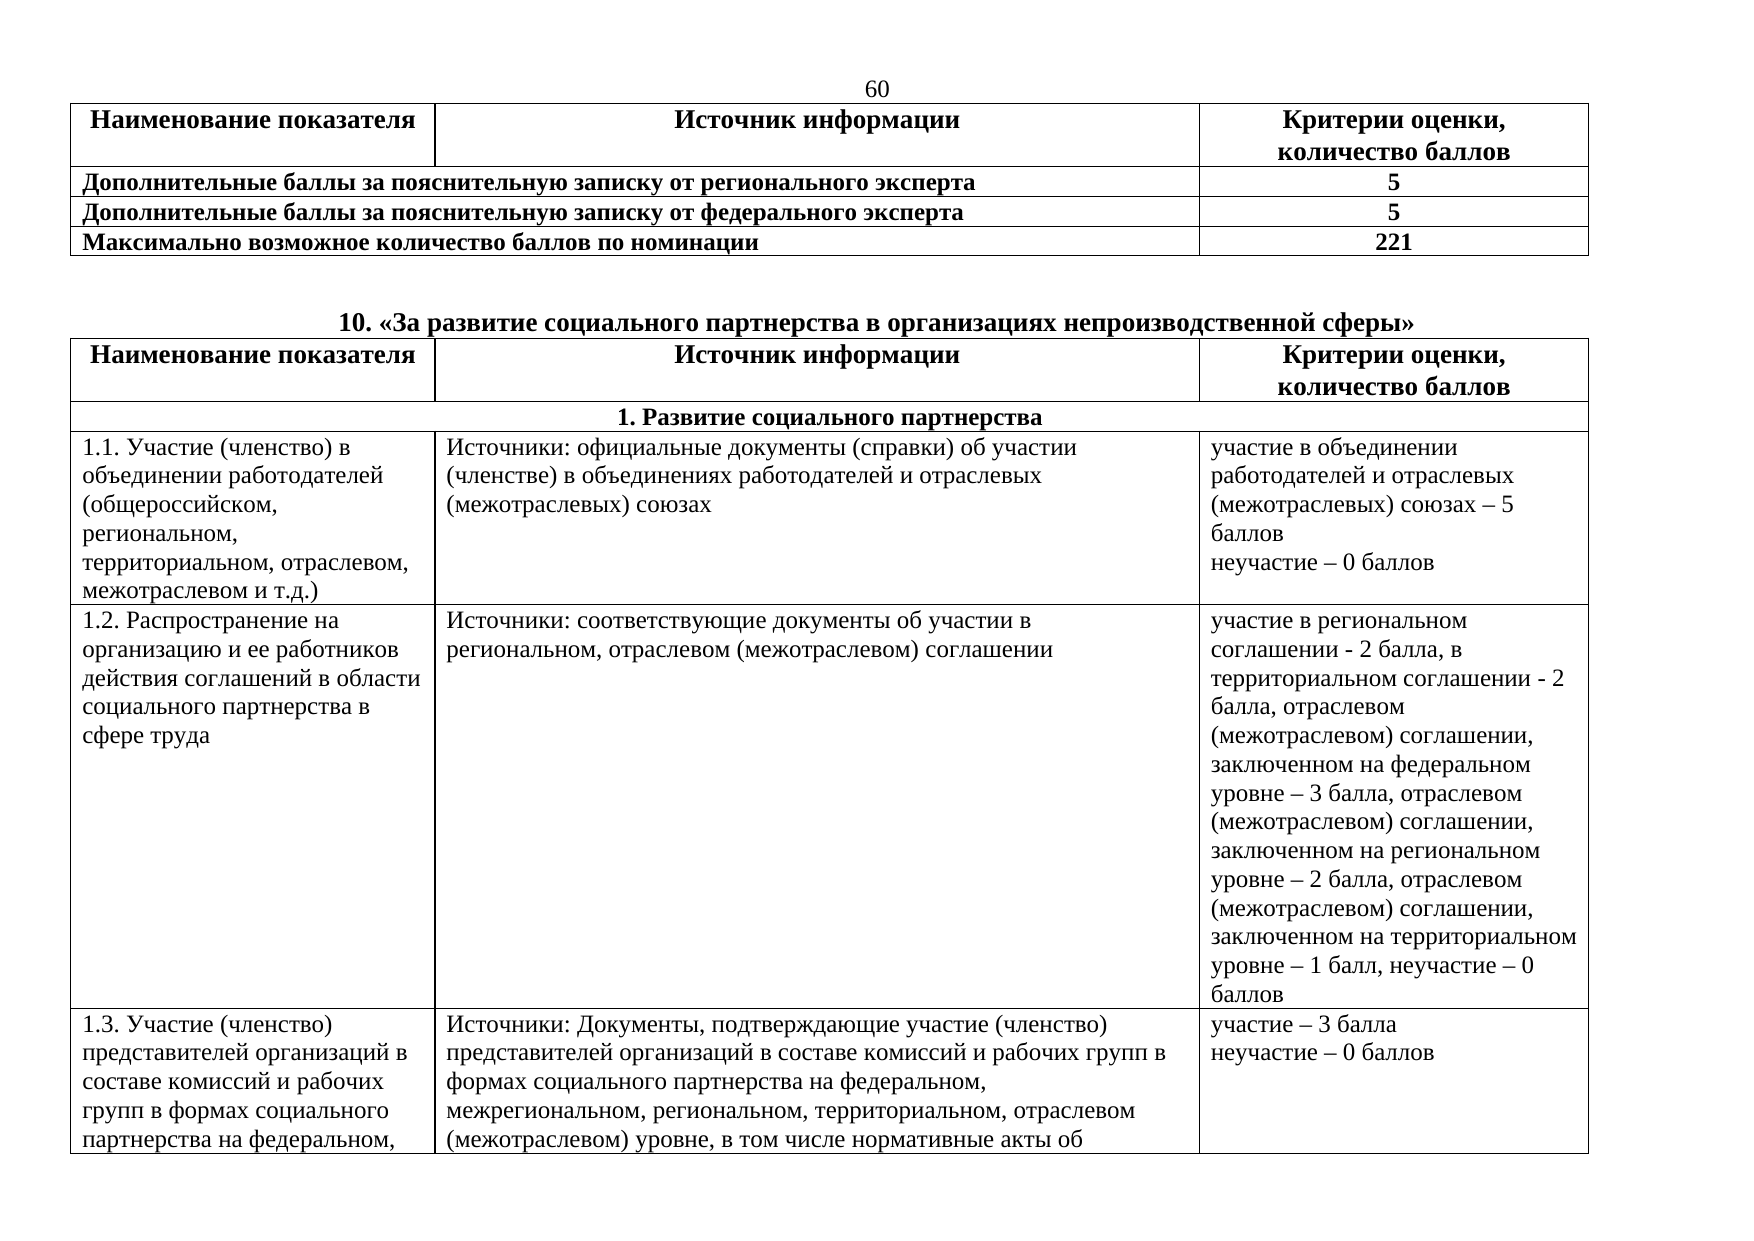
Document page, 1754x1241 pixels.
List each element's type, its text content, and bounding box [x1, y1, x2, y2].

table_header Источник информации [436, 339, 1199, 401]
table_cell участие в объединении работодателей и отраслевых (межотраслевых) союзах – 5 баллов неучастие – 0 баллов [1200, 432, 1588, 604]
table_cell Дополнительные баллы за пояснительную записку от федерального эксперта [71, 197, 1199, 226]
table_cell Источники: соответствующие документы об участии в региональном, отраслевом (межотраслевом) соглашении [436, 605, 1199, 1008]
table_cell 1.1. Участие (членство) в объединении работодателей (общероссийском, региональном, территориальном, отраслевом, межотраслевом и т.д.) [71, 432, 434, 604]
table_cell 1. Развитие социального партнерства [71, 402, 1588, 431]
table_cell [436, 1009, 1199, 1152]
subtitle 10. «За развитие социального партнерства в организациях непроизводственной сферы» [118, 306, 1636, 337]
table_cell 1.2. Распространение на организацию и ее работников действия соглашений в области социального партнерства в сфере труда [71, 605, 434, 1008]
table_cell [71, 1009, 434, 1152]
table_header Наименование показателя [71, 339, 434, 401]
table_header Критерии оценки, количество баллов [1200, 339, 1588, 401]
table_cell 5 [1200, 167, 1588, 196]
table_header Критерии оценки, количество баллов [1200, 104, 1588, 166]
table_header Наименование показателя [71, 104, 434, 166]
table_cell 221 [1200, 227, 1588, 255]
table_cell Источники: официальные документы (справки) об участии (членстве) в объединениях работодателей и отраслевых (межотраслевых) союзах [436, 432, 1199, 604]
table_cell участие в региональном соглашении - 2 балла, в территориальном соглашении - 2 балла, отраслевом (межотраслевом) соглашении, заключенном на федеральном уровне – 3 балла, отраслевом (межотраслевом) соглашении, заключенном на региональном уровне – 2 балла, отраслевом (межотраслевом) соглашении, заключенном на территориальном уровне – 1 балл, неучастие – 0 баллов [1200, 605, 1588, 1008]
table_header Источник информации [436, 104, 1199, 166]
table_cell Дополнительные баллы за пояснительную записку от регионального эксперта [71, 167, 1199, 196]
table_cell Максимально возможное количество баллов по номинации [71, 227, 1199, 255]
table_cell 5 [1200, 197, 1588, 226]
table_cell участие – 3 балла неучастие – 0 баллов [1200, 1009, 1588, 1152]
